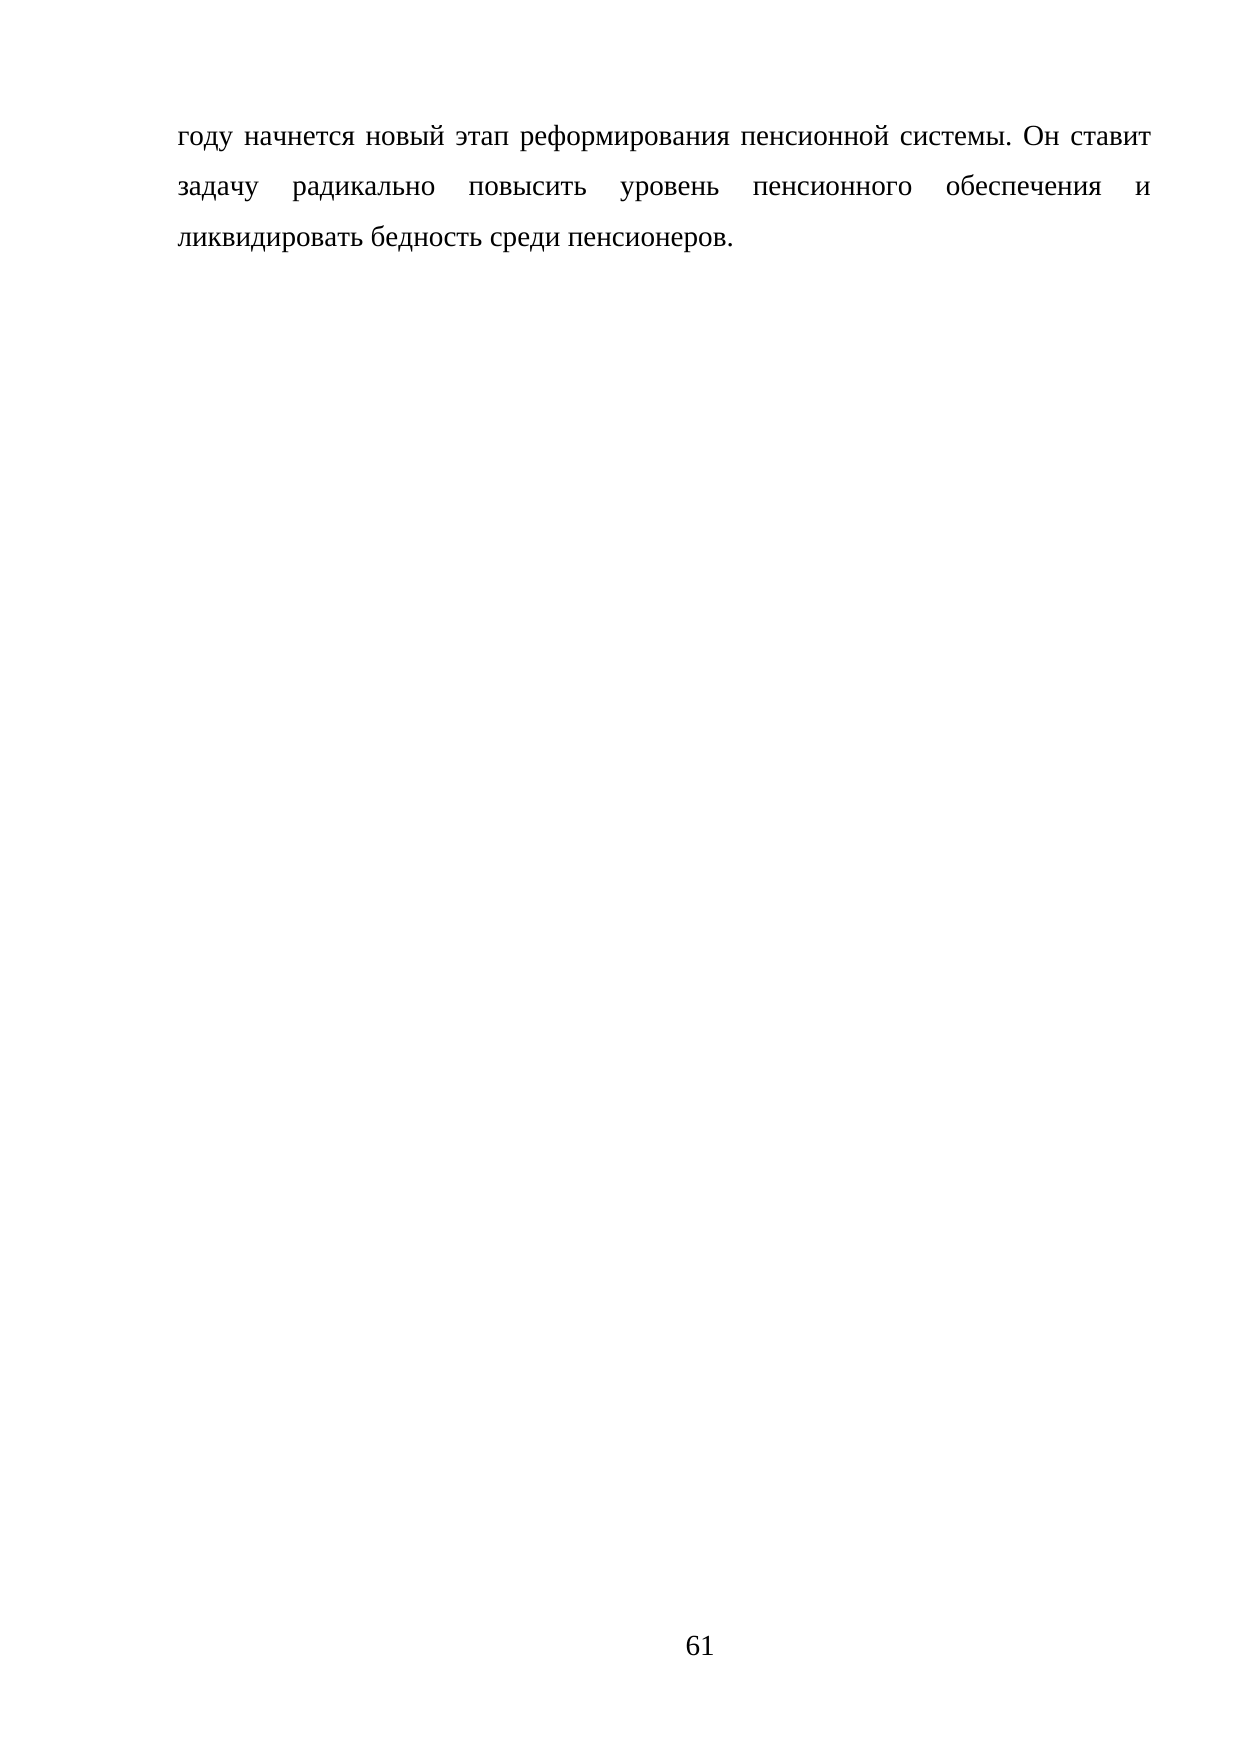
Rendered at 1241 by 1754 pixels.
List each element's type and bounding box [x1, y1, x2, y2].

text [177, 118, 1152, 252]
